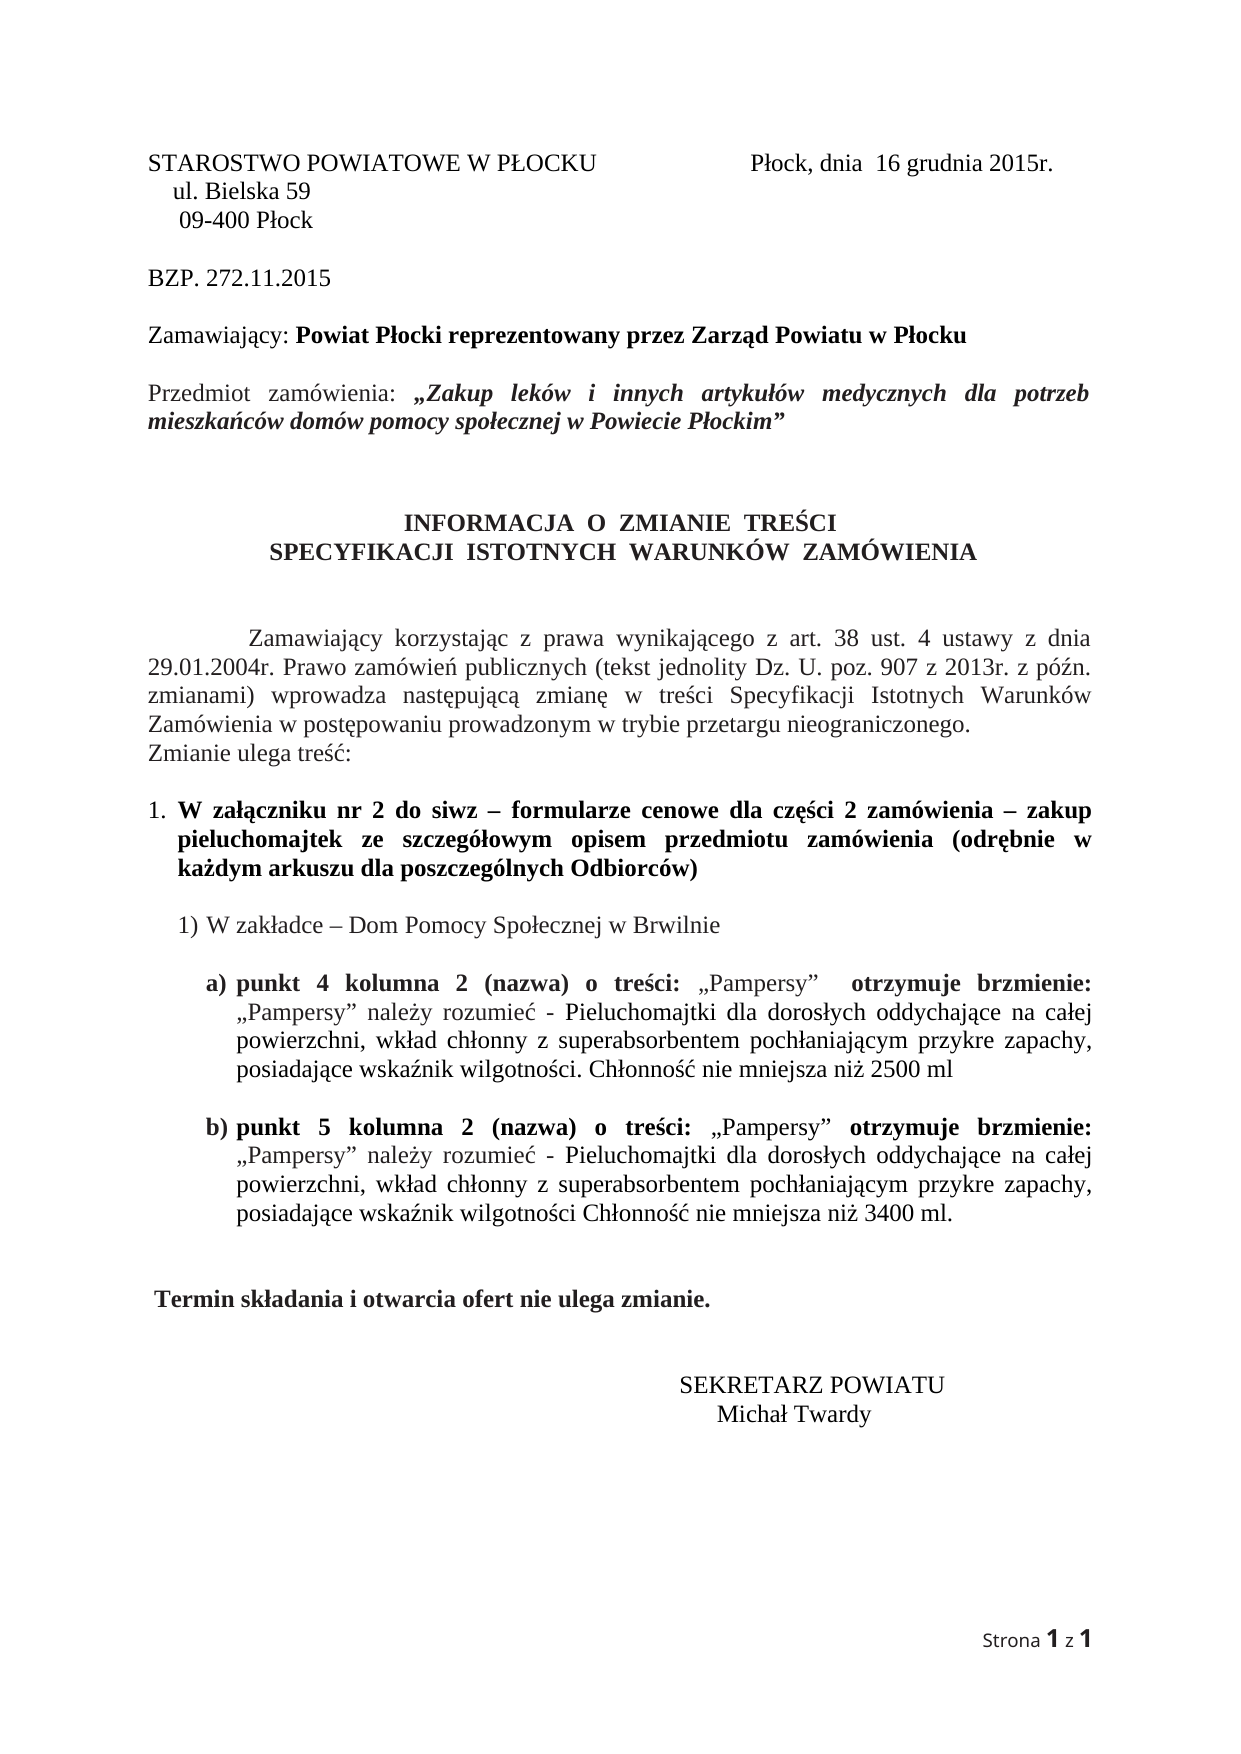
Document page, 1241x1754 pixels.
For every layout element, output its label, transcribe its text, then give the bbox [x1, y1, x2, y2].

text Zamawiający: Powiat Płocki reprezentowany przez Zarząd Powiatu w Płocku [148, 320, 1093, 349]
text Przedmiot zamówienia: „Zakup leków i innych artykułów medycznych dla potrzeb mieszkańców domów pomocy społecznej w Powiecie Płockim” [148, 378, 1093, 435]
text Zmianie ulega treść: [148, 738, 1093, 767]
list W załączniku nr 2 do siwz – formularze cenowe dla części 2 zamówienia – zakup pieluchomajtek ze szczegółowym opisem przedmiotu zamówienia (odrębnie w każdym arkuszu dla poszczególnych Odbiorców) [148, 796, 1093, 882]
list W zakładce – Dom Pomocy Społecznej w Brwilnie [177, 911, 1093, 939]
text 09-400 Płock [148, 205, 1093, 234]
text STAROSTWO POWIATOWE W PŁOCKU Płock, dnia 16 grudnia 2015r. [148, 148, 1093, 176]
text Zamawiający korzystając z prawa wynikającego z art. 38 ust. 4 ustawy z dnia 29.01.2004r. Prawo zamówień publicznych (tekst jednolity Dz. U. poz. 907 z 2013r. z późn. zmianami) wprowadza następującą zmianę w treści Specyfikacji Istotnych Warunków Zamówienia w postępowaniu prowadzonym w trybie przetargu nieograniczonego. [148, 623, 1093, 738]
list punkt 5 kolumna 2 (nazwa) o treści: „Pampersy” otrzymuje brzmienie: „Pampersy” należy rozumieć - Pieluchomajtki dla dorosłych oddychające na całej powierzchni, wkład chłonny z superabsorbentem pochłaniającym przykre zapachy, posiadające wskaźnik wilgotności Chłonność nie mniejsza niż 3400 ml. [206, 1112, 1093, 1227]
text INFORMACJA O ZMIANIE TREŚCI [148, 508, 1093, 537]
text Termin składania i otwarcia ofert nie ulega zmianie. [148, 1284, 1093, 1313]
text BZP. 272.11.2015 [148, 263, 1093, 291]
text SEKRETARZ POWIATU [679, 1371, 1093, 1399]
text ul. Bielska 59 [148, 176, 1093, 205]
list punkt 4 kolumna 2 (nazwa) o treści: „Pampersy” otrzymuje brzmienie: „Pampersy” należy rozumieć - Pieluchomajtki dla dorosłych oddychające na całej powierzchni, wkład chłonny z superabsorbentem pochłaniającym przykre zapachy, posiadające wskaźnik wilgotności. Chłonność nie mniejsza niż 2500 ml [206, 968, 1093, 1083]
text Michał Twardy [679, 1399, 1093, 1428]
text SPECYFIKACJI ISTOTNYCH WARUNKÓW ZAMÓWIENIA [148, 537, 1093, 566]
